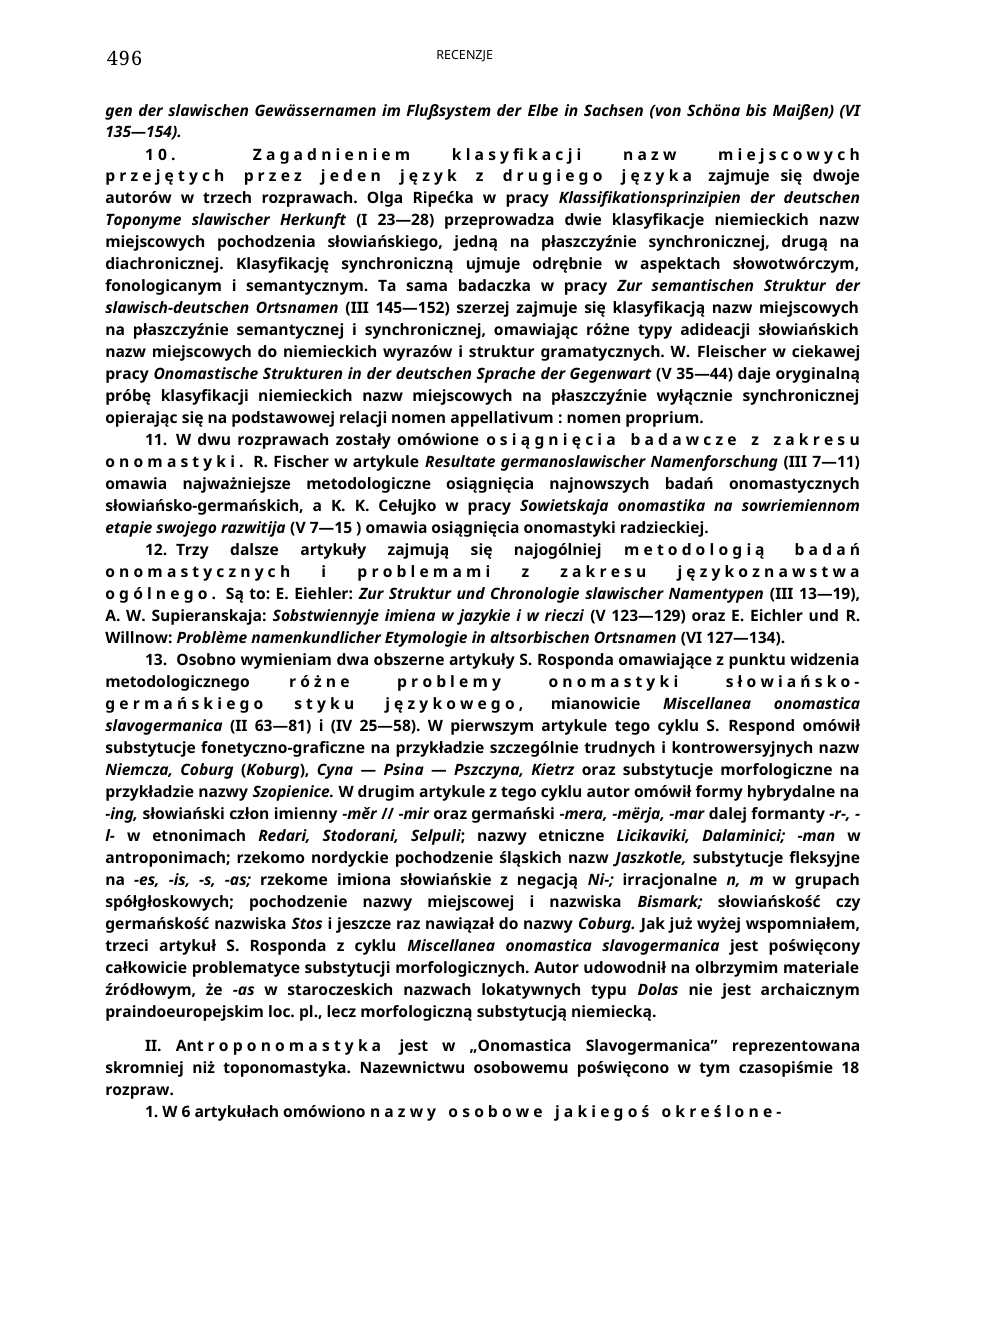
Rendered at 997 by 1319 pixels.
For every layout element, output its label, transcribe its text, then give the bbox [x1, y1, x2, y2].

list Zagadnieniem klasyfikacji nazw miejscowych przejętych przez jeden język z drugiego języka zajmuje się dwoje autorów w trzech rozprawach. Olga Ripećka w pracy Klassifikationsprinzipien der deutschen Toponyme slawischer Herkunft (I 23—28) przeprowadza dwie klasyfikacje niemieckich nazw miejscowych pochodzenia słowiańskiego, jedną na płaszczyźnie synchronicznej, drugą na diachronicznej. Klasyfikację synchroniczną ujmuje odrębnie w aspektach słowotwórczym, fonologicanym i semantycznym. Ta sama badaczka w pracy Zur semantischen Struktur der slawisch-deutschen Ortsnamen (III 145—152) szerzej zajmuje się klasyfikacją nazw miejscowych na płaszczyźnie semantycznej i synchronicznej, omawiając różne typy adideacji słowiańskich nazw miejscowych do niemieckich wyrazów i struktur gramatycznych. W. Fleischer w ciekawej pracy Onomastische Strukturen in der deutschen Sprache der Gegenwart (V 35—44) daje oryginalną próbę klasyfikacji niemieckich nazw miejscowych na płaszczyźnie wyłącznie synchronicznej opierając się na podstawowej relacji nomen appellativum : nomen proprium. [105, 142, 860, 428]
text gen der slawischen Gewässernamen im Flußsystem der Elbe in Sachsen (von Schöna bis Maißen) (VI 135—154). [105, 98, 860, 142]
list Osobno wymieniam dwa obszerne artykuły S. Rosponda omawiające z punktu widzenia metodologicznego różne problemy onomastyki słowiańsko-germańskiego styku językowego, mianowicie Miscellanea onomastica slavogermanica (II 63—81) i (IV 25—58). W pierwszym artykule tego cyklu S. Respond omówił substytucje fonetyczno-graficzne na przykładzie szczególnie trudnych i kontrowersyjnych nazw Niemcza, Coburg (Koburg), Cyna — Psina — Pszczyna, Kietrz oraz substytucje morfologiczne na przykładzie nazwy Szopienice. W drugim artykule z tego cyklu autor omówił formy hybrydalne na -ing, słowiański człon imienny -měr // -mir oraz germański -mera, -mërja, -mar dalej formanty -r-, -l- w etnonimach Redari, Stodorani, Selpuli; nazwy etniczne Licikaviki, Dalaminici; -man w antroponimach; rzekomo nordyckie pochodzenie śląskich nazw Jaszkotle, substytucje fleksyjne na -es, -is, -s, -as; rzekome imiona słowiańskie z negacją Ni-; irracjonalne n, m w grupach spółgłoskowych; pochodzenie nazwy miejscowej i nazwiska Bismark; słowiańskość czy germańskość nazwiska Stos i jeszcze raz nawiązał do nazwy Coburg. Jak już wyżej wspomniałem, trzeci artykuł S. Rosponda z cyklu Miscellanea onomastica slavogermanica jest poświęcony całkowicie problematyce substytucji morfologicznych. Autor udowodnił na olbrzymim materiale źródłowym, że -as w staroczeskich nazwach lokatywnych typu Dolas nie jest archaicznym praindoeuropejskim loc. pl., lecz morfologiczną substytucją niemiecką. [105, 648, 860, 1022]
text 496 [107, 49, 142, 69]
text 1. W 6 artykułach omówiono nazwy osobowe jakiegoś określone- [105, 1100, 860, 1122]
text II. Antroponomastyka jest w „Onomastica Slavogermanica” reprezentowana skromniej niż toponomastyka. Nazewnictwu osobowemu poświęcono w tym czasopiśmie 18 rozpraw. [105, 1034, 860, 1100]
list Trzy dalsze artykuły zajmują się najogólniej metodologią badań onomastycznych i problemami z zakresu językoznawstwa ogólnego. Są to: E. Eiehler: Zur Struktur und Chronologie slawischer Namentypen (III 13—19), A. W. Supieranskaja: Sobstwiennyje imiena w jazykie i w rieczi (V 123—129) oraz E. Eichler und R. Willnow: Problème namenkundlicher Etymologie in altsorbischen Ortsnamen (VI 127—134). [105, 538, 860, 648]
list W dwu rozprawach zostały omówione osiągnięcia badawcze z zakresu onomastyki. R. Fischer w artykule Resultate germanoslawischer Namenforschung (III 7—11) omawia najważniejsze metodologiczne osiągnięcia najnowszych badań onomastycznych słowiańsko-germańskich, a K. K. Cełujko w pracy Sowietskaja onomastika na sowriemiennom etapie swojego razwitija (V 7—15 ) omawia osiągnięcia onomastyki radzieckiej. [105, 428, 860, 538]
text RECENZJE [436, 49, 493, 62]
